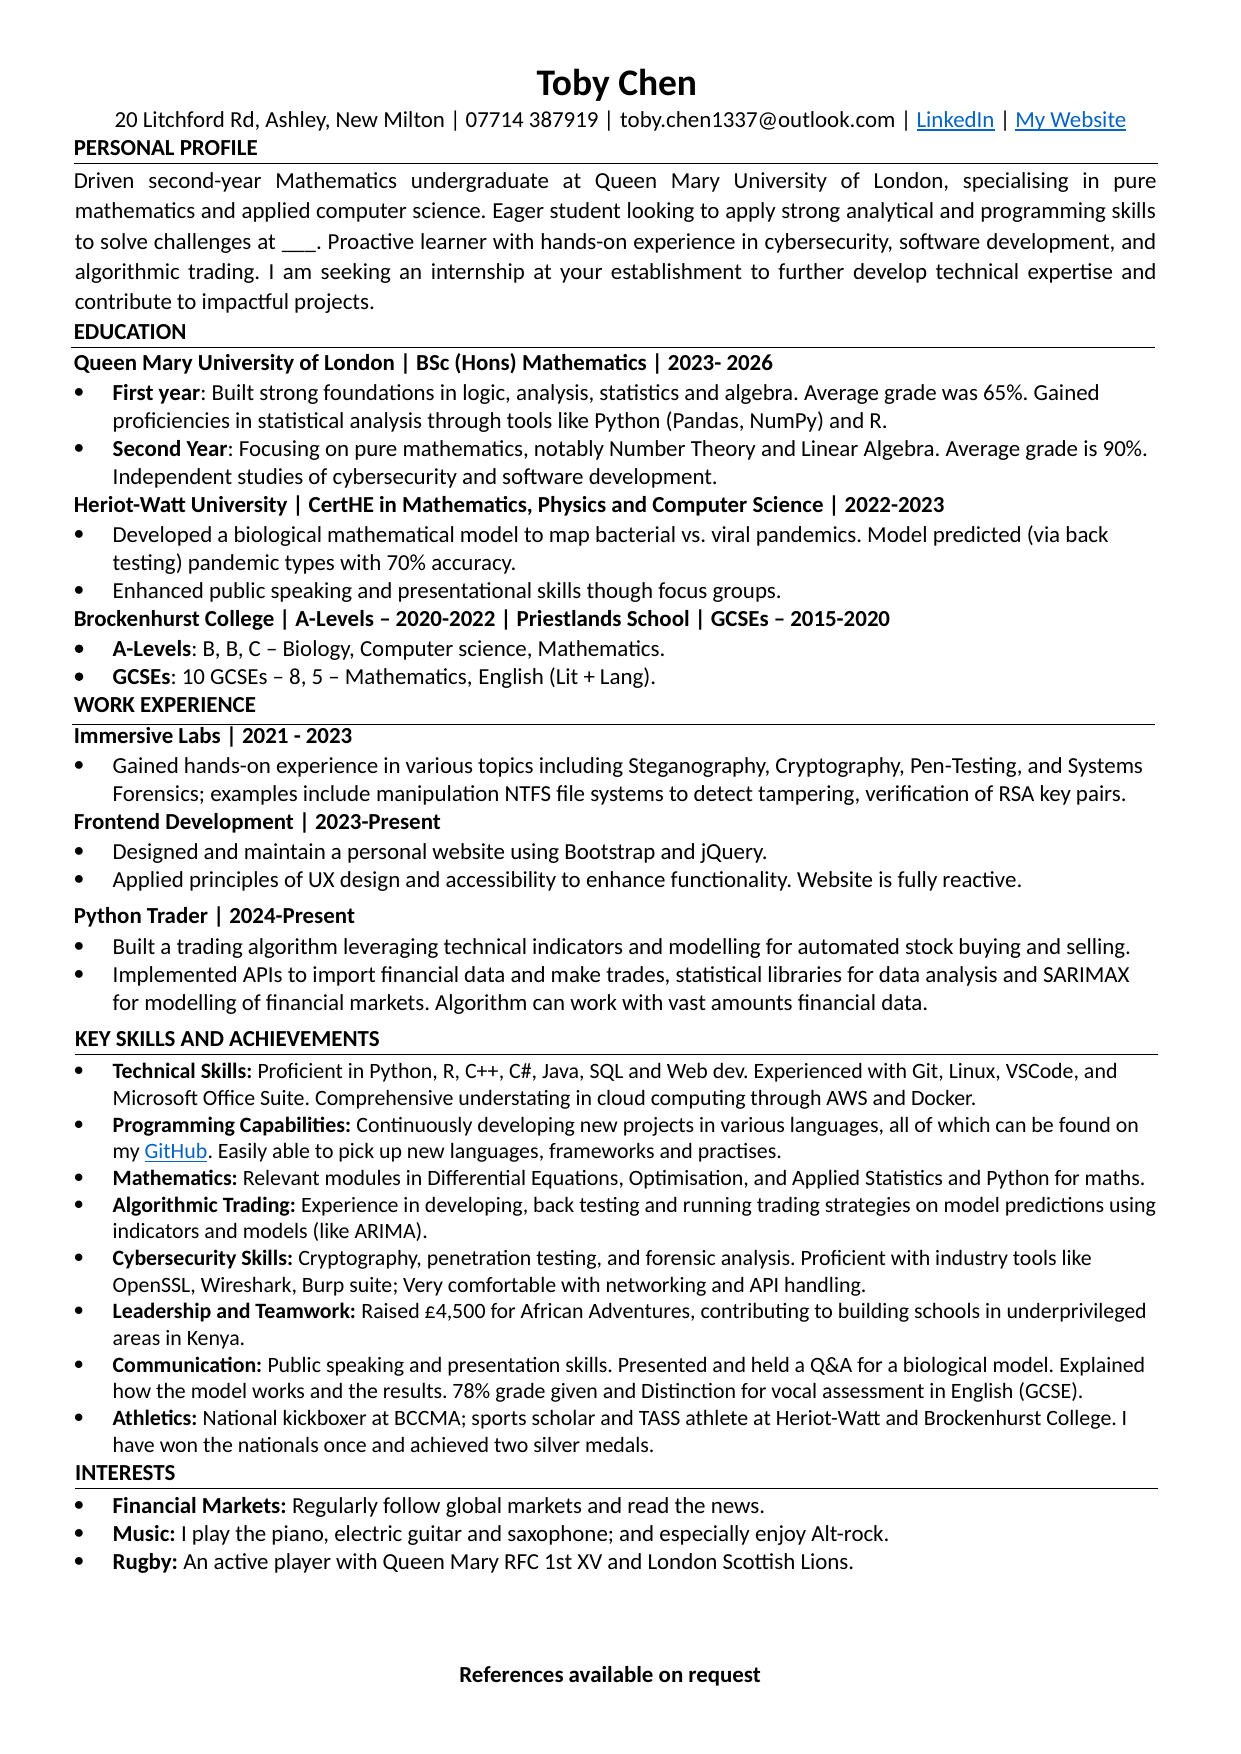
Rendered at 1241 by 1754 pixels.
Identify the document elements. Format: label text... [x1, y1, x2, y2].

list Gained hands-on experience in various topics including Steganography, Cryptography, Pen-Testing, and Systems Forensics; examples include manipulation NTFS file systems to detect tampering, verification of RSA key pairs. [75, 751, 1158, 807]
list Enhanced public speaking and presentational skills though focus groups. [75, 576, 1158, 604]
text Toby Chen [75, 59, 1158, 105]
list Programming Capabilities: Continuously developing new projects in various languages, all of which can be found on my GitHub. Easily able to pick up new languages, frameworks and practises. [75, 1111, 1158, 1164]
subtitle Frontend Development | 2023-Present [73, 807, 1158, 835]
subtitle KEY SKILLS AND ACHIEVEMENTS [75, 1024, 1158, 1054]
subtitle INTERESTS [75, 1458, 1158, 1488]
list Developed a biological mathematical model to map bacterial vs. viral pandemics. Model predicted (via back testing) pandemic types with 70% accuracy. [75, 520, 1158, 576]
list Cybersecurity Skills: Cryptography, penetration testing, and forensic analysis. Proficient with industry tools like OpenSSL, Wireshark, Burp suite; Very comfortable with networking and API handling. [75, 1244, 1158, 1298]
list Athletics: National kickboxer at BCCMA; sports scholar and TASS athlete at Heriot-Watt and Brockenhurst College. I have won the nationals once and achieved two silver medals. [75, 1404, 1158, 1458]
list First year: Built strong foundations in logic, analysis, statistics and algebra. Average grade was 65%. Gained proficiencies in statistical analysis through tools like Python (Pandas, NumPy) and R. [75, 378, 1158, 434]
list Designed and maintain a personal website using Bootstrap and jQuery. [75, 837, 1158, 865]
list A-Levels: B, B, C – Biology, Computer science, Mathematics. [75, 634, 1158, 662]
list Leadership and Teamwork: Raised £4,500 for African Adventures, contributing to building schools in underprivileged areas in Kenya. [75, 1298, 1158, 1351]
list GCSEs: 10 GCSEs – 8, 5 – Mathematics, English (Lit + Lang). [75, 662, 1158, 691]
subtitle EDUCATION [73, 317, 1158, 346]
subtitle WORK EXPERIENCE [73, 691, 1158, 718]
list Applied principles of UX design and accessibility to enhance functionality. Website is fully reactive. [75, 865, 1158, 893]
subtitle Brockenhurst College | A-Levels – 2020-2022 | Priestlands School | GCSEs – 2015-2020 [73, 604, 1158, 632]
list Second Year: Focusing on pure mathematics, notably Number Theory and Linear Algebra. Average grade is 90%. Independent studies of cybersecurity and software development. [75, 434, 1158, 490]
subtitle Driven second-year Mathematics undergraduate at Queen Mary University of London, specialising in pure mathematics and applied computer science. Eager student looking to apply strong analytical and programming skills to solve challenges at ___. Proactive learner with hands-on experience in cybersecurity, software development, and algorithmic trading. I am seeking an internship at your establishment to further develop technical expertise and contribute to impactful projects. [73, 166, 1158, 315]
subtitle Python Trader | 2024-Present [73, 902, 1158, 929]
subtitle PERSONAL PROFILE [73, 133, 1158, 164]
list Mathematics: Relevant modules in Differential Equations, Optimisation, and Applied Statistics and Python for maths. [75, 1164, 1158, 1191]
list Music: I play the piano, electric guitar and saxophone; and especially enjoy Alt-rock. [75, 1519, 1158, 1547]
list Implemented APIs to import financial data and make trades, statistical libraries for data analysis and SARIMAX for modelling of financial markets. Algorithm can work with vast amounts financial data. [75, 960, 1158, 1016]
list Financial Markets: Regularly follow global markets and read the news. [75, 1491, 1158, 1519]
list Rugby: An active player with Queen Mary RFC 1st XV and London Scottish Lions. [75, 1547, 1158, 1575]
list Built a trading algorithm leveraging technical indicators and modelling for automated stock buying and selling. [75, 932, 1158, 960]
text 20 Litchford Rd, Ashley, New Milton | 07714 387919 | toby.chen1337@outlook.com | LinkedIn | My Website [82, 105, 1158, 133]
list Communication: Public speaking and presentation skills. Presented and held a Q&A for a biological model. Explained how the model works and the results. 78% grade given and Distinction for vocal assessment in English (GCSE). [75, 1351, 1158, 1404]
subtitle Queen Mary University of London | BSc (Hons) Mathematics | 2023- 2026 [73, 348, 1158, 376]
list Technical Skills: Proficient in Python, R, C++, C#, Java, SQL and Web dev. Experienced with Git, Linux, VSCode, and Microsoft Office Suite. Comprehensive understating in cloud computing through AWS and Docker. [75, 1058, 1158, 1111]
subtitle Immersive Labs | 2021 - 2023 [73, 721, 1158, 749]
subtitle Heriot-Watt University | CertHE in Mathematics, Physics and Computer Science | 2022-2023 [73, 490, 1158, 518]
list Algorithmic Trading: Experience in developing, back testing and running trading strategies on model predictions using indicators and models (like ARIMA). [75, 1191, 1158, 1244]
